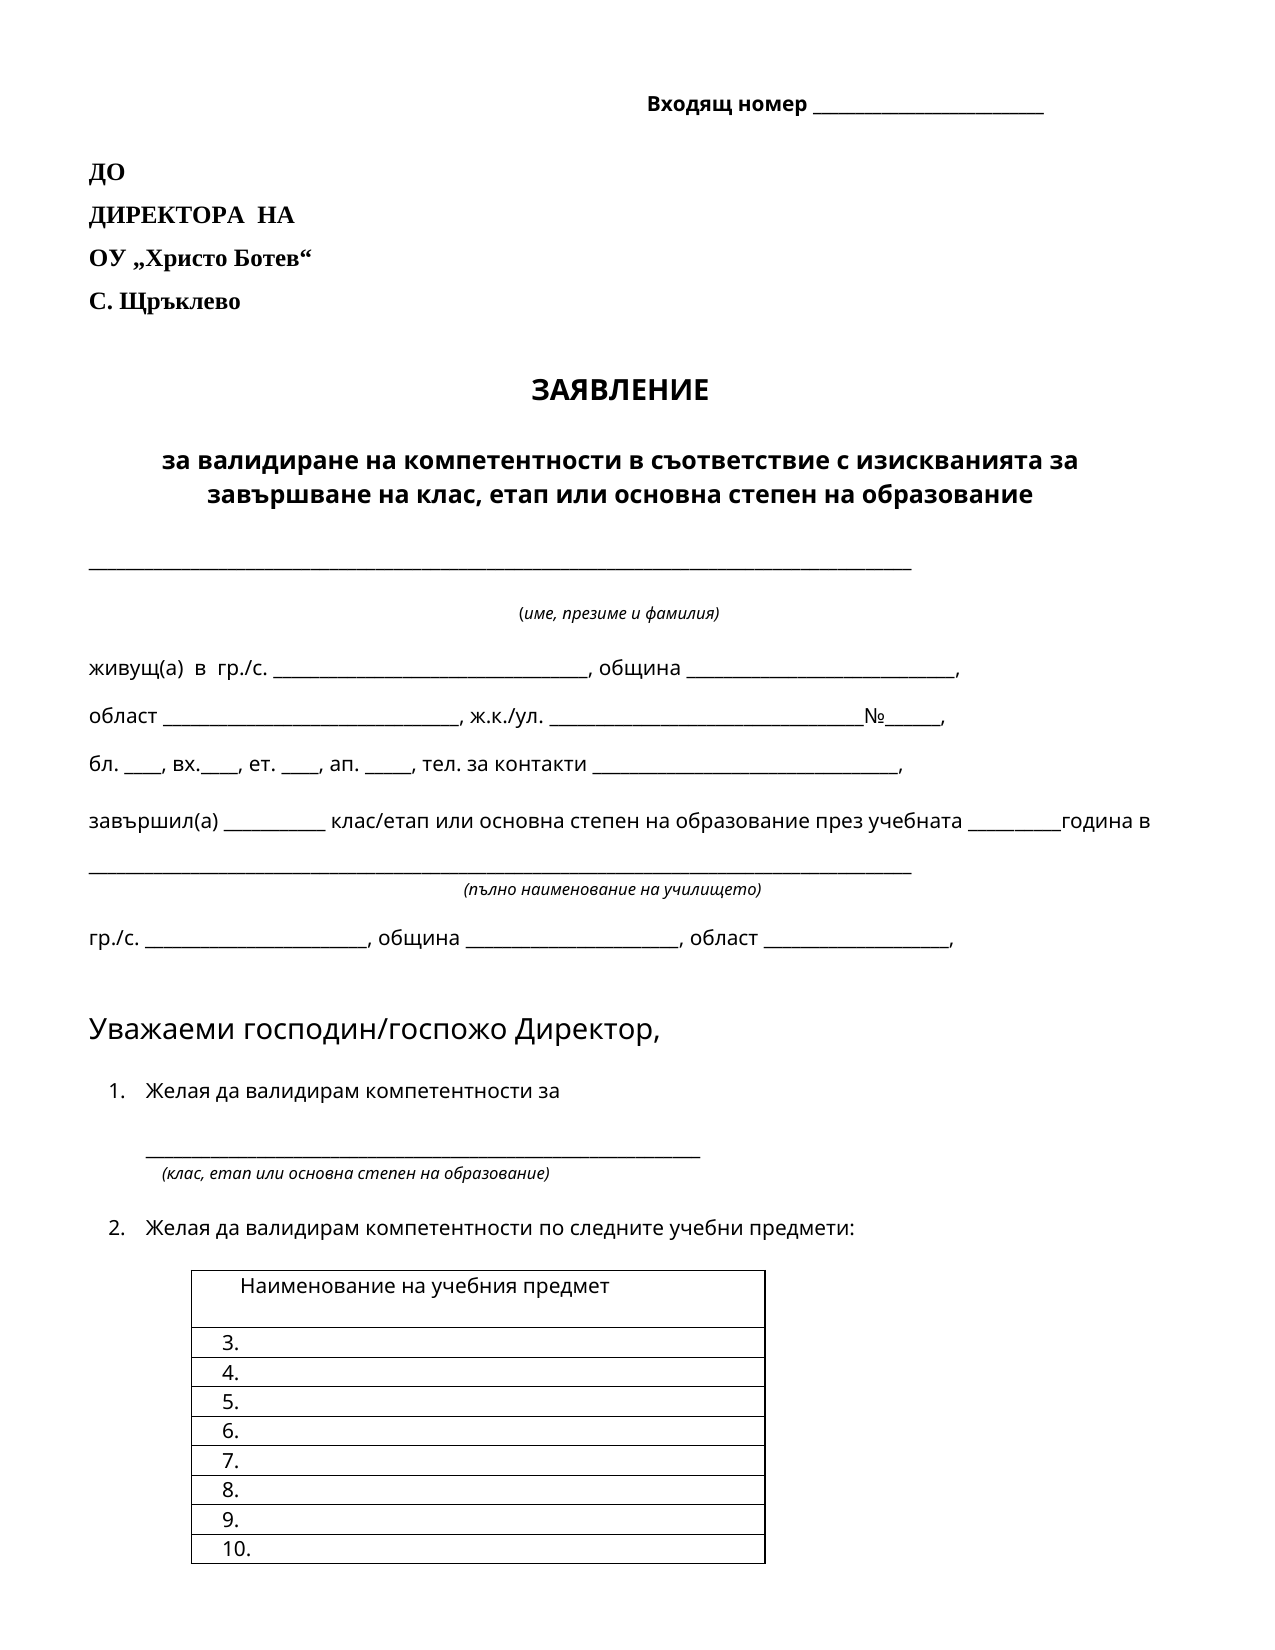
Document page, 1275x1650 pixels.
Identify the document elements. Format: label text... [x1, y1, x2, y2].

table_cell [192, 1505, 764, 1533]
table_header Наименование на учебния предмет [192, 1271, 764, 1327]
table_cell [192, 1328, 764, 1357]
text _________________________________________________________________________________________ [89, 849, 1152, 877]
list Желая да валидирам компетентности за [108, 1076, 1156, 1105]
text област ________________________________, ж.к./ул. __________________________________№______, [89, 701, 1152, 730]
text бл. ____, вх.____, ет. ____, ап. _____, тел. за контакти _________________________________, [89, 749, 1152, 778]
text ОУ „Христо Ботев“ [89, 243, 1152, 272]
text Уважаеми господин/госпожо Директор, [89, 1008, 1156, 1048]
text ЗАЯВЛЕНИЕ [89, 369, 1152, 409]
text гр./с. ________________________, община _______________________, област ____________________, [89, 923, 1152, 951]
text ДИРЕКТОРА НА [89, 200, 1152, 229]
text за валидиране на компетентности в съответствие с изискванията за завършване на клас, етап или основна степен на образование [89, 443, 1152, 511]
table_cell [192, 1387, 764, 1416]
text (пълно наименование на училището) [389, 877, 1152, 900]
text Входящ номер ___________________________ [464, 89, 1152, 117]
text живущ(а) в гр./с. __________________________________, община _____________________________, [89, 653, 1152, 681]
table_cell [192, 1535, 764, 1563]
text ДО [89, 157, 1152, 186]
table_cell [192, 1417, 764, 1445]
text (клас, етап или основна степен на образование) [89, 1162, 1156, 1184]
text С. Щръклево [89, 286, 1152, 315]
list Желая да валидирам компетентности по следните учебни предмети: [108, 1213, 1156, 1241]
text ____________________________________________________________ [146, 1133, 1156, 1162]
table_cell [192, 1446, 764, 1474]
text завършил(а) ___________ клас/етап или основна степен на образование през учебната __________година в [89, 806, 1152, 835]
text _________________________________________________________________________________________ [89, 545, 1152, 573]
table_cell [192, 1358, 764, 1386]
text (име, презиме и фамилия) [89, 602, 1152, 624]
table_cell [192, 1476, 764, 1504]
